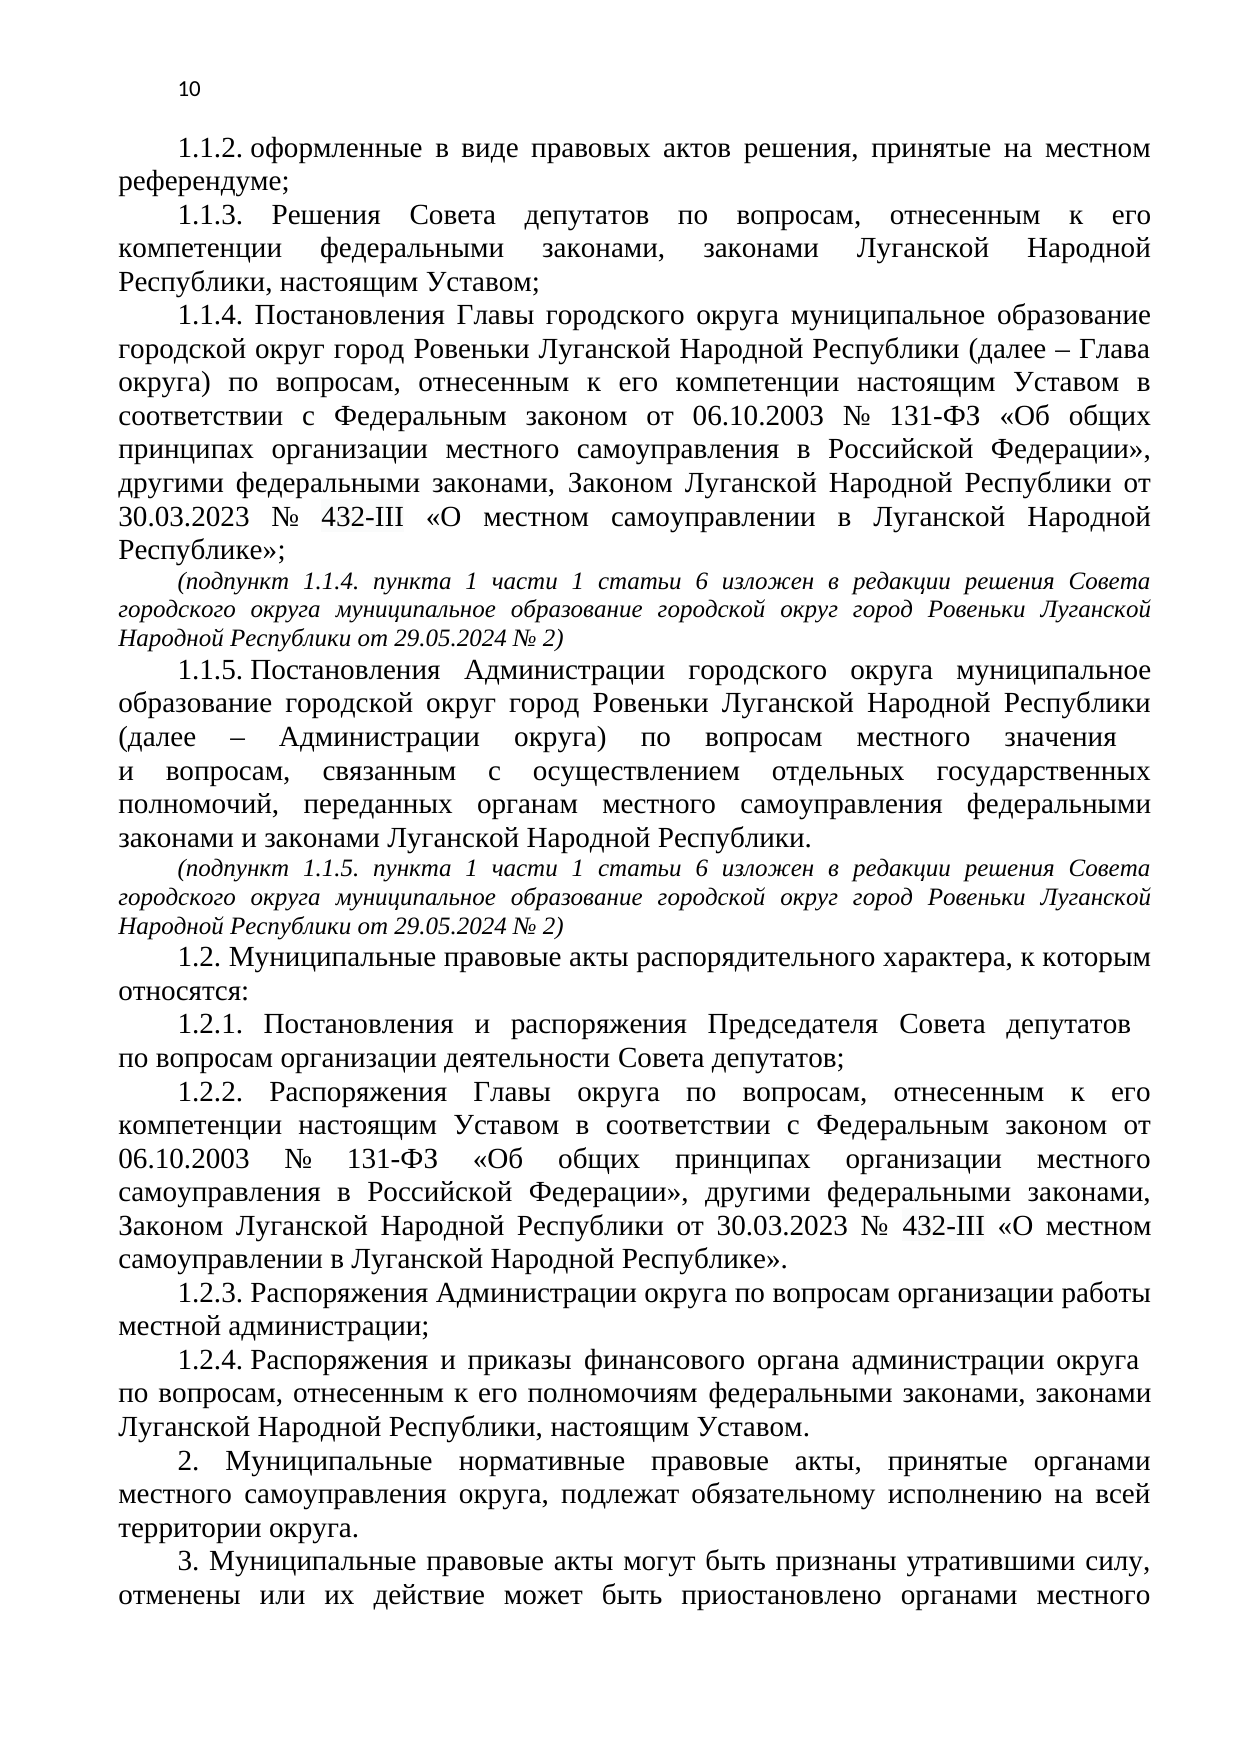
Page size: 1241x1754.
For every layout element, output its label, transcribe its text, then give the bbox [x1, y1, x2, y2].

text 1.1.2. оформленные в виде правовых актов решения, принятые на местном референдуме; [118, 130, 1152, 197]
text 1.2.3. Распоряжения Администрации округа по вопросам организации работы местной администрации; [118, 1275, 1152, 1342]
text 1.1.5. Постановления Администрации городского округа муниципальное образование городской округ город Ровеньки Луганской Народной Республики (далее – Администрации округа) по вопросам местного значения и вопросам, связанным с осуществлением отдельных государственных полномочий, переданных органам местного самоуправления федеральными законами и законами Луганской Народной Республики. [118, 652, 1152, 853]
text 1.2.4. Распоряжения и приказы финансового органа администрации округа по вопросам, отнесенным к его полномочиям федеральными законами, законами Луганской Народной Республики, настоящим Уставом. [118, 1342, 584, 1376]
text 1.2. Муниципальные правовые акты распорядительного характера, к которым относятся: [118, 939, 1152, 1007]
text 1.2.4. Распоряжения и приказы финансового органа администрации округа по вопросам, отнесенным к его полномочиям федеральными законами, законами Луганской Народной Республики, настоящим Уставом. [708, 1342, 1152, 1443]
text 1.2.2. Распоряжения Главы округа по вопросам, отнесенным к его компетенции настоящим Уставом в соответствии с Федеральным законом от 06.10.2003 № 131-ФЗ «Об общих принципах организации местного самоуправления в Российской Федерации», другими федеральными законами, Законом Луганской Народной Республики от 30.03.2023 № 432-III «О местном самоуправлении в Луганской Народной Республике». [118, 1074, 1152, 1275]
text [118, 1543, 1152, 1610]
text 2. Муниципальные нормативные правовые акты, принятые органами местного самоуправления округа, подлежат обязательному исполнению на всей территории округа. [118, 1443, 1152, 1543]
text (подпункт 1.1.5. пункта 1 части 1 статьи 6 изложен в редакции решения Совета городского округа муниципальное образование городской округ город Ровеньки Луганской Народной Республики от 29.05.2024 № 2) [118, 853, 1152, 939]
text 1.1.3. Решения Совета депутатов по вопросам, отнесенным к его компетенции федеральными законами, законами Луганской Народной Республики, настоящим Уставом; [118, 197, 1152, 297]
text 1.2.4. Распоряжения и приказы финансового органа администрации округа по вопросам, отнесенным к его полномочиям федеральными законами, законами Луганской Народной Республики, настоящим Уставом. [118, 1409, 550, 1443]
text 1.2.1. Постановления и распоряжения Председателя Совета депутатов по вопросам организации деятельности Совета депутатов; [118, 1007, 1152, 1074]
text (подпункт 1.1.4. пункта 1 части 1 статьи 6 изложен в редакции решения Совета городского округа муниципальное образование городской округ город Ровеньки Луганской Народной Республики от 29.05.2024 № 2) [118, 566, 1152, 652]
text 1.1.4. Постановления Главы городского округа муниципальное образование городской округ город Ровеньки Луганской Народной Республики (далее – Глава округа) по вопросам, отнесенным к его компетенции настоящим Уставом в соответствии с Федеральным законом от 06.10.2003 № 131-ФЗ «Об общих принципах организации местного самоуправления в Российской Федерации», другими федеральными законами, Законом Луганской Народной Республики от 30.03.2023 № 432-III «О местном самоуправлении в Луганской Народной Республике»; [118, 297, 1152, 566]
